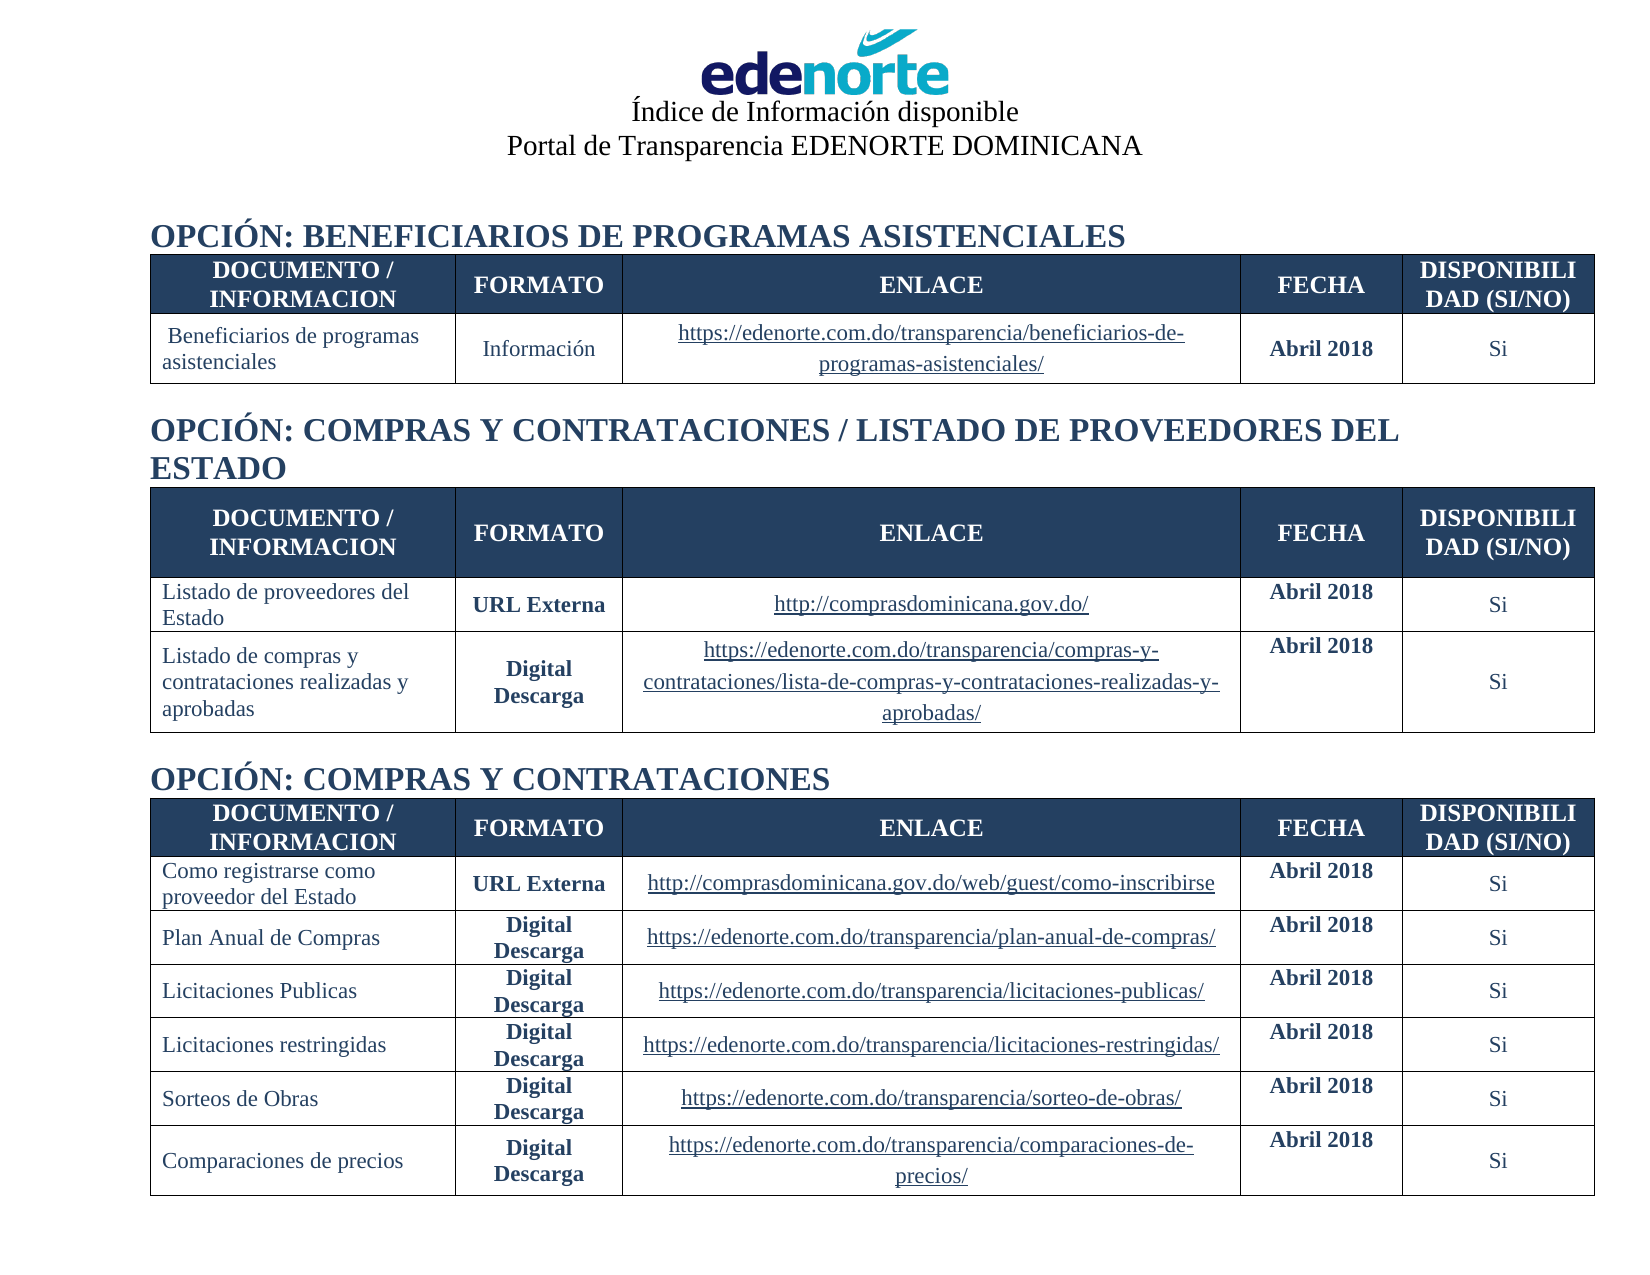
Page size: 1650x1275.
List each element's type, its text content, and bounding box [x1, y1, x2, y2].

text OPCIÓN: COMPRAS Y CONTRATACIONES / LISTADO DE PROVEEDORES DEL ESTADO [150, 410, 1500, 487]
table_cell Beneficiarios de programas asistenciales [151, 314, 455, 383]
table_cell https://edenorte.com.do/transparencia/plan-anual-de-compras/ [623, 911, 1240, 963]
table_cell Como registrarse como proveedor del Estado [357, 857, 455, 910]
table_cell Digital Descarga [456, 1018, 622, 1071]
table_cell Digital Descarga [456, 911, 622, 963]
table_cell Si [1403, 911, 1594, 963]
table_header DISPONIBILIDAD (SI/NO) [1403, 799, 1594, 856]
table_header DISPONIBILIDAD (SI/NO) [1403, 488, 1594, 577]
table_cell Abril 2018 [1241, 578, 1402, 631]
table_cell Abril 2018 [1241, 857, 1402, 910]
table_cell Si [1403, 857, 1594, 910]
text OPCIÓN: COMPRAS Y CONTRATACIONES [150, 759, 1500, 797]
table_header ENLACE [623, 488, 1240, 577]
table_cell Abril 2018 [1241, 1072, 1402, 1125]
table_cell Si [1403, 1072, 1594, 1125]
table_cell Abril 2018 [1241, 965, 1402, 1017]
table_cell Listado de proveedores del Estado [224, 578, 455, 631]
table_cell Información [456, 314, 622, 383]
table_header FECHA [1241, 799, 1402, 856]
text OPCIÓN: BENEFICIARIOS DE PROGRAMAS ASISTENCIALES [150, 216, 1500, 254]
table_cell Licitaciones restringidas [151, 1018, 455, 1071]
table_cell Abril 2018 [1241, 911, 1402, 963]
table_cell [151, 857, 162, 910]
picture [701, 29, 949, 95]
table_header DOCUMENTO / INFORMACION [151, 488, 455, 577]
table_cell Digital Descarga [456, 632, 622, 732]
table_header DISPONIBILIDAD (SI/NO) [1403, 255, 1594, 313]
table_cell https://edenorte.com.do/transparencia/beneficiarios-de-programas-asistenciales/ [623, 314, 1240, 383]
table_cell Si [1403, 578, 1594, 631]
table_cell https://edenorte.com.do/transparencia/licitaciones-publicas/ [623, 965, 1240, 1017]
table_cell Si [1403, 1018, 1594, 1071]
table_cell Si [1403, 632, 1594, 732]
table_cell Sorteos de Obras [151, 1072, 455, 1125]
table_cell URL Externa [456, 857, 622, 910]
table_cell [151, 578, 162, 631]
table_cell Abril 2018 [1241, 314, 1402, 383]
table_cell https://edenorte.com.do/transparencia/sorteo-de-obras/ [623, 1072, 1240, 1125]
table_header FECHA [1241, 488, 1402, 577]
table_cell Abril 2018 [1241, 1018, 1402, 1071]
table_header FORMATO [456, 488, 622, 577]
table_header ENLACE [623, 255, 1240, 313]
table_cell URL Externa [456, 578, 622, 631]
table_cell http://comprasdominicana.gov.do/web/guest/como-inscribirse [623, 857, 1240, 910]
table_header FORMATO [456, 799, 622, 856]
table_cell Comparaciones de precios [151, 1126, 455, 1194]
table_cell Digital Descarga [456, 965, 622, 1017]
table_header FECHA [1241, 255, 1402, 313]
table_cell https://edenorte.com.do/transparencia/compras-y-contrataciones/lista-de-compras-y-contrataciones-realizadas-y-aprobadas/ [623, 632, 1240, 732]
table_cell Abril 2018 [1241, 1126, 1402, 1194]
table_cell Licitaciones Publicas [151, 965, 455, 1017]
table_header FORMATO [456, 255, 622, 313]
table_cell http://comprasdominicana.gov.do/ [623, 578, 1240, 631]
table_header DOCUMENTO / INFORMACION [151, 799, 455, 856]
table_cell Digital Descarga [456, 1126, 622, 1194]
table_header ENLACE [623, 799, 1240, 856]
table_header DOCUMENTO / INFORMACION [151, 255, 455, 313]
table_cell Plan Anual de Compras [151, 911, 455, 963]
table_cell Si [1403, 314, 1594, 383]
table_cell https://edenorte.com.do/transparencia/licitaciones-restringidas/ [623, 1018, 1240, 1071]
table_cell Digital Descarga [456, 1072, 622, 1125]
table_cell Si [1403, 965, 1594, 1017]
table_cell Abril 2018 [1241, 632, 1402, 732]
table_cell Listado de compras y contrataciones realizadas y aprobadas [151, 632, 455, 732]
table_cell Si [1403, 1126, 1594, 1194]
table_cell https://edenorte.com.do/transparencia/comparaciones-de-precios/ [623, 1126, 1240, 1194]
